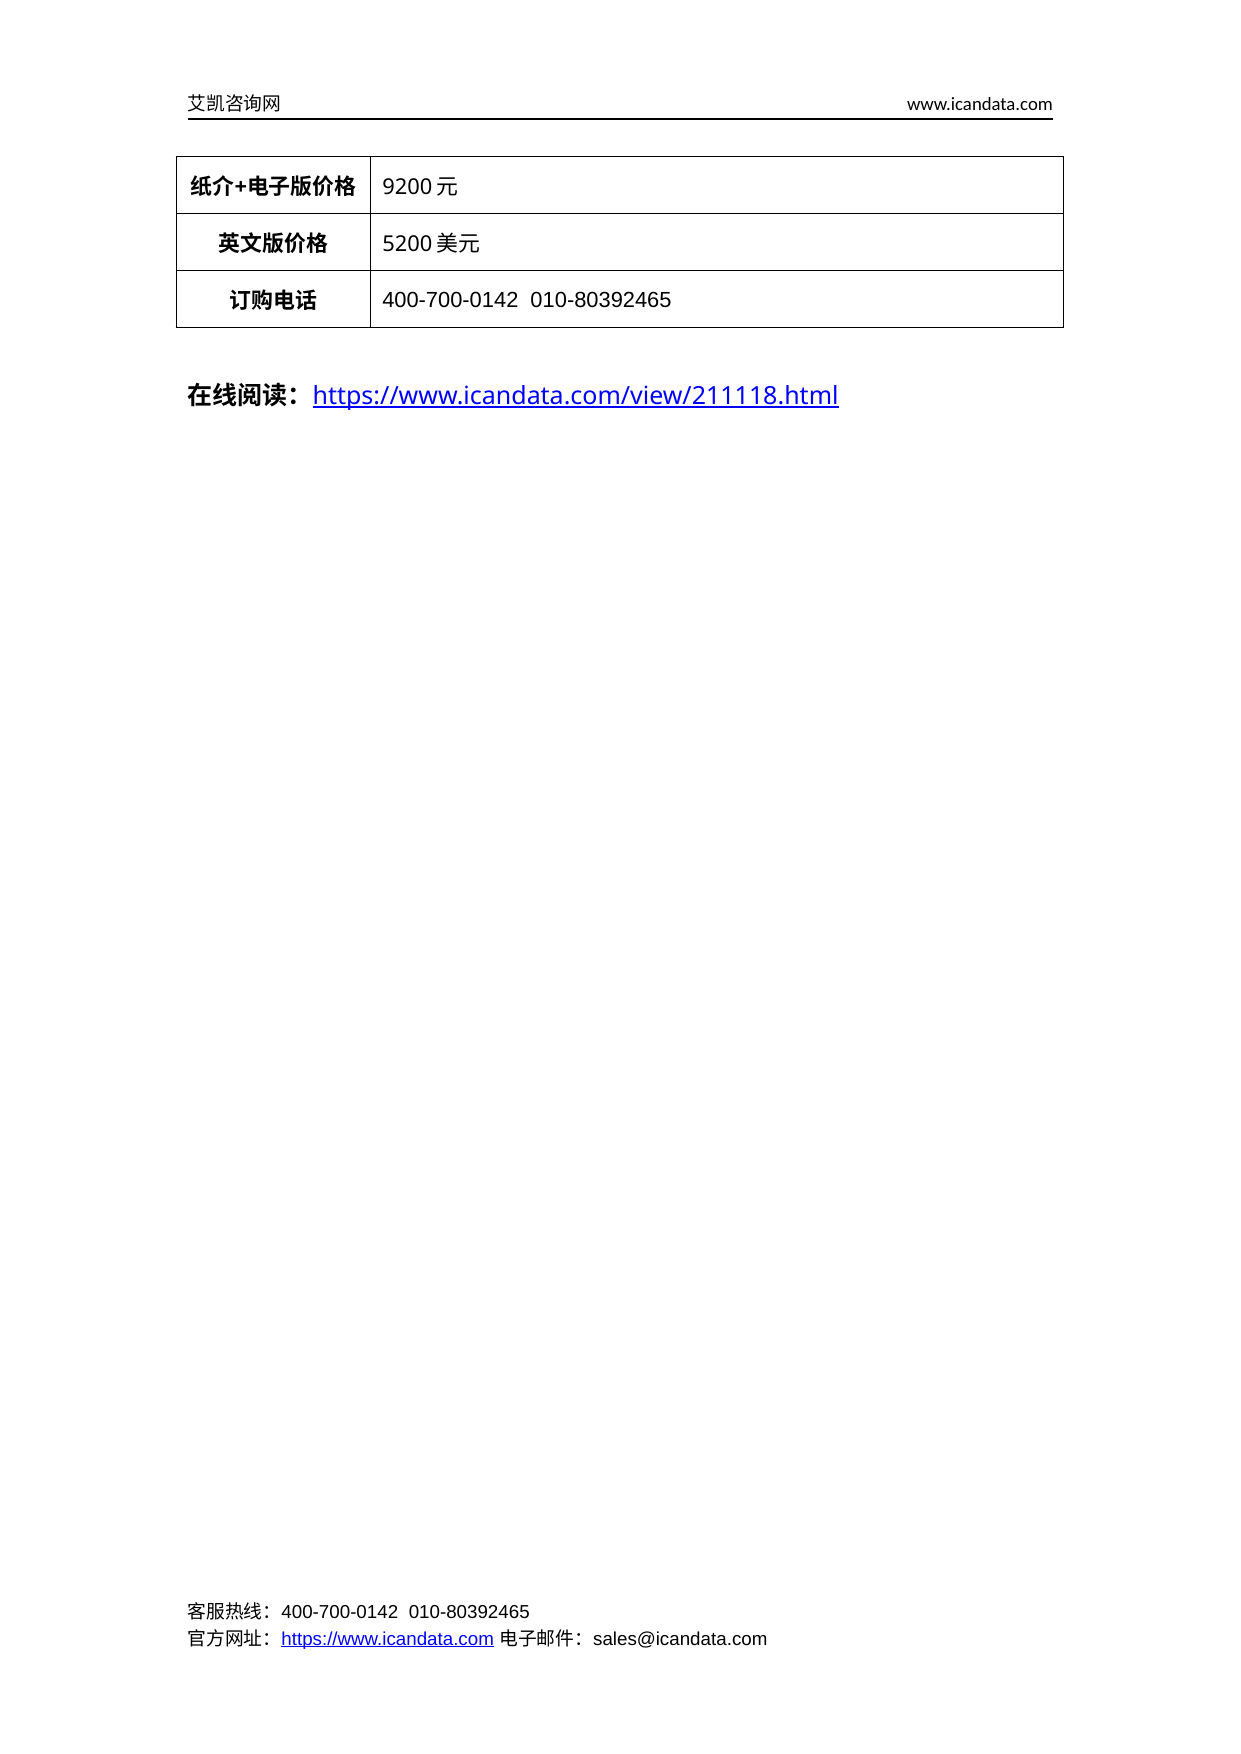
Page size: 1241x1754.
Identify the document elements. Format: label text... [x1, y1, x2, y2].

table_cell 纸介+电子版价格 [177, 157, 370, 213]
table_cell 400-700-0142 010-80392465 [371, 271, 1063, 327]
text 在线阅读：https://www.icandata.com/view/211118.html [187, 361, 1053, 426]
table_cell 5200美元 [371, 214, 1063, 270]
table_cell 英文版价格 [177, 214, 370, 270]
table_cell 订购电话 [177, 271, 370, 327]
table_cell 9200元 [371, 157, 1063, 213]
